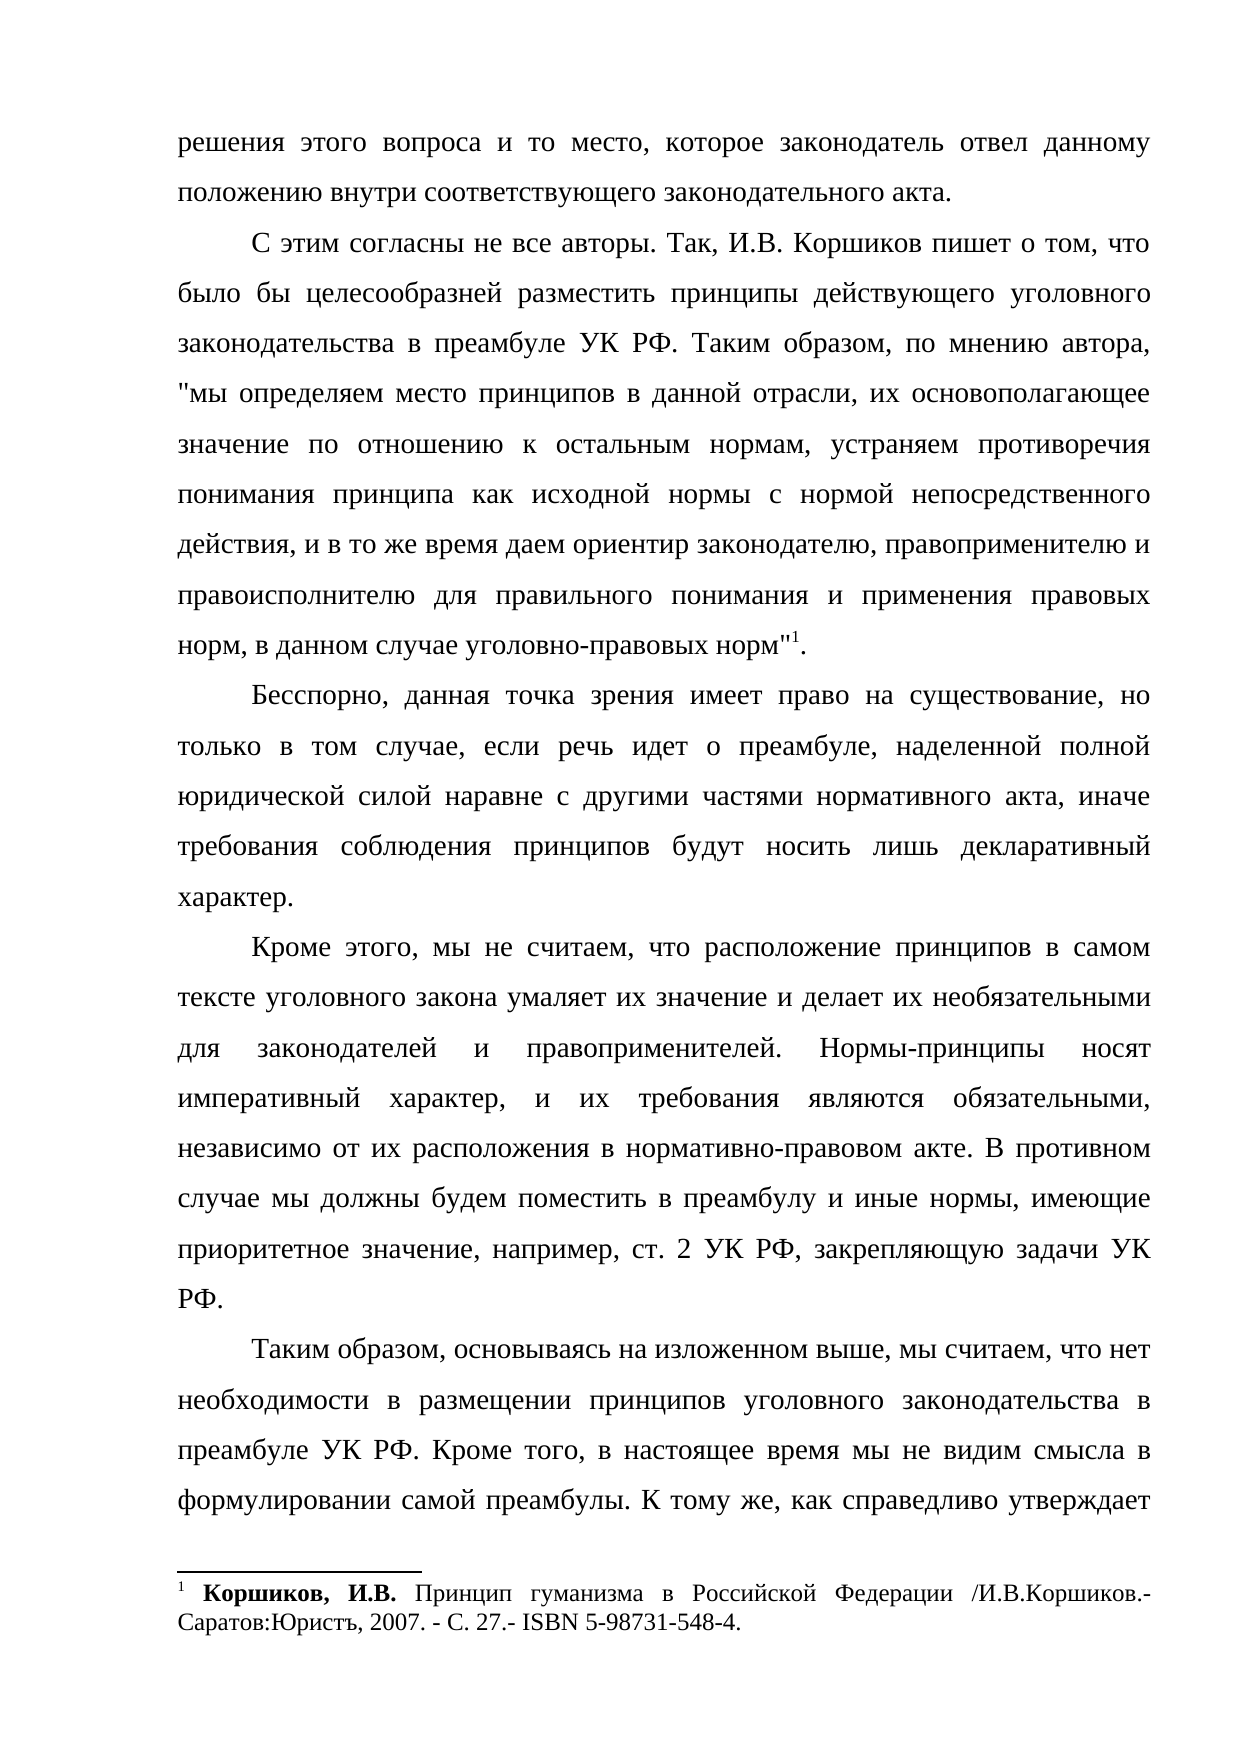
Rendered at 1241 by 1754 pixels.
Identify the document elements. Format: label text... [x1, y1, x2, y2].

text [177, 124, 1152, 208]
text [177, 1332, 1152, 1516]
text С этим согласны не все авторы. Так, И.В. Коршиков пишет о том, что было бы целесообразней разместить принципы действующего уголовного законодательства в преамбуле УК РФ. Таким образом, по мнению автора, "мы определяем место принципов в данной отрасли, их основополагающее значение по отношению к остальным нормам, устраняем противоречия понимания принципа как исходной нормы с нормой непосредственного действия, и в то же время даем ориентир законодателю, правоприменителю и правоисполнителю для правильного понимания и применения правовых норм, в данном случае уголовно-правовых норм". [177, 225, 1152, 661]
text Бесспорно, данная точка зрения имеет право на существование, но только в том случае, если речь идет о преамбуле, наделенной полной юридической силой наравне с другими частями нормативного акта, иначе требования соблюдения принципов будут носить лишь декларативный характер. [177, 677, 1152, 912]
text Кроме этого, мы не считаем, что расположение принципов в самом тексте уголовного закона умаляет их значение и делает их необязательными для законодателей и правоприменителей. Нормы-принципы носят императивный характер, и их требования являются обязательными, независимо от их расположения в нормативно-правовом акте. В противном случае мы должны будем поместить в преамбулу и иные нормы, имеющие приоритетное значение, например, ст. 2 УК РФ, закрепляющую задачи УК РФ. [177, 929, 1152, 1315]
